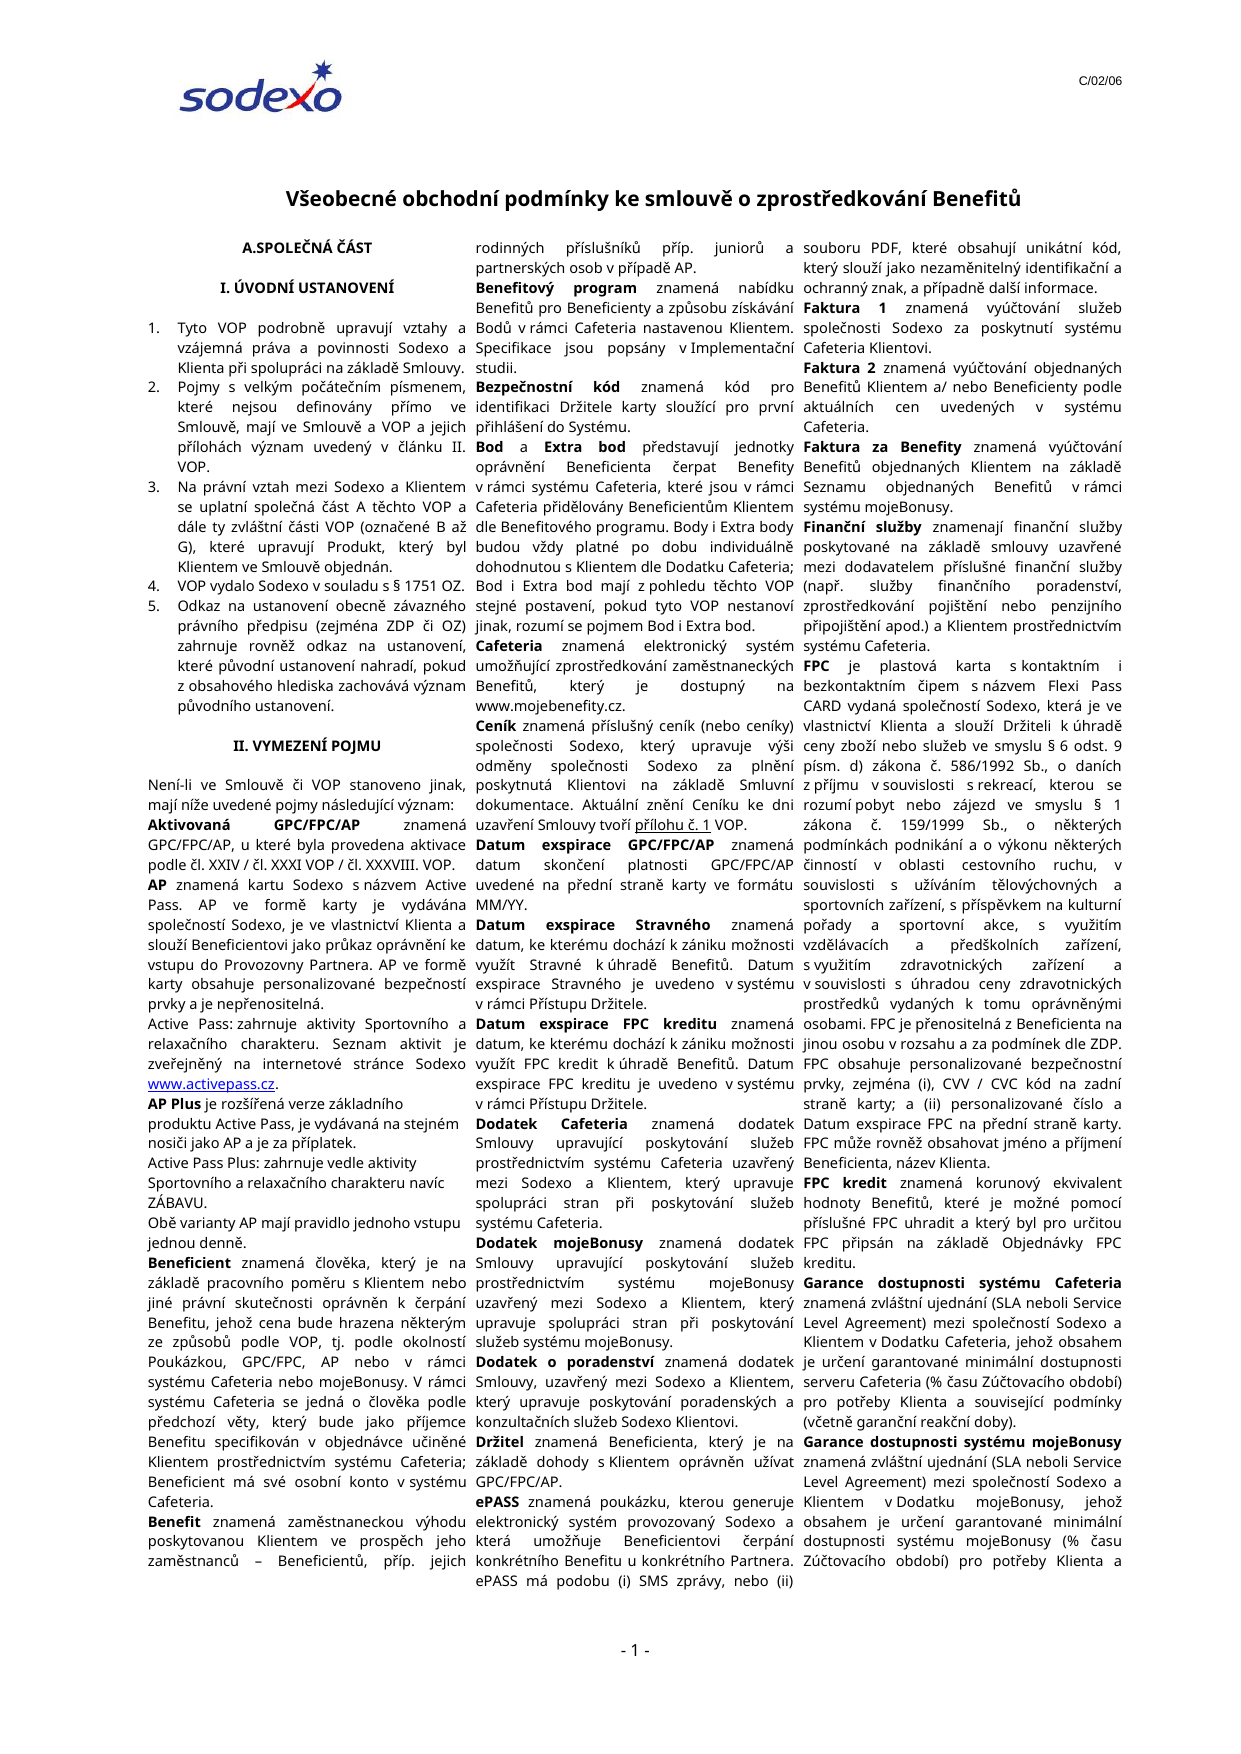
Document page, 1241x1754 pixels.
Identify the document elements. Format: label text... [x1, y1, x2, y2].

text Bezpečnostní kód znamená kód pro identifikaci Držitele karty sloužící pro první přihlášení do Systému. [475, 377, 794, 437]
text Active Pass: zahrnuje aktivity Sportovního a relaxačního charakteru. Seznam aktivit je zveřejněný na internetové stránce Sodexo www.activepass.cz. [148, 1014, 466, 1093]
text Finanční služby znamenají finanční služby poskytované na základě smlouvy uzavřené mezi dodavatelem příslušné finanční služby (např. služby finančního poradenství, zprostředkování pojištění nebo penzijního připojištění apod.) a Klientem prostřednictvím systému Cafeteria. [803, 517, 1122, 656]
text Benefit znamená zaměstnaneckou výhodu poskytovanou Klientem ve prospěch jeho zaměstnanců – Beneficientů, příp. jejich rodinných příslušníků příp. juniorů a partnerských osob v případě AP. [148, 1511, 466, 1571]
list Vymezení pojmu [148, 735, 467, 755]
text AP znamená kartu Sodexo s názvem Active Pass. AP ve formě karty je vydávána společností Sodexo, je ve vlastnictví Klienta a slouží Beneficientovi jako průkaz oprávnění ke vstupu do Provozovny Partnera. AP ve formě karty obsahuje personalizované bezpečností prvky a je nepřenositelná. [148, 875, 466, 1014]
picture [147, 47, 369, 141]
list VOP vydalo Sodexo v souladu s § 1751 OZ. [148, 576, 467, 596]
text Bod a Extra bod představují jednotky oprávnění Beneficienta čerpat Benefity v rámci systému Cafeteria, které jsou v rámci Cafeteria přidělovány Beneficientům Klientem dle Benefitového programu. Body i Extra body budou vždy platné po dobu individuálně dohodnutou s Klientem dle Dodatku Cafeteria; Bod i Extra bod mají z pohledu těchto VOP stejné postavení, pokud tyto VOP nestanoví jinak, rozumí se pojmem Bod i Extra bod. [475, 437, 794, 636]
text Obě varianty AP mají pravidlo jednoho vstupu jednou denně. [148, 1213, 466, 1253]
text Cafeteria znamená elektronický systém umožňující zprostředkování zaměstnaneckých Benefitů, který je dostupný na www.mojebenefity.cz. [475, 636, 794, 716]
list Odkaz na ustanovení obecně závazného právního předpisu (zejména ZDP či OZ) zahrnuje rovněž odkaz na ustanovení, které původní ustanovení nahradí, pokud z obsahového hlediska zachovává význam původního ustanovení. [148, 596, 467, 716]
list Úvodní ustanovení [148, 278, 467, 298]
text Faktura za Benefity znamená vyúčtování Benefitů objednaných Klientem na základě Seznamu objednaných Benefitů v rámci systému mojeBonusy. [803, 437, 1122, 517]
text Dodatek o poradenství znamená dodatek Smlouvy, uzavřený mezi Sodexo a Klientem, který upravuje poskytování poradenských a konzultačních služeb Sodexo Klientovi. [475, 1352, 794, 1432]
text Datum exspirace GPC/FPC/AP znamená datum skončení platnosti GPC/FPC/AP uvedené na přední straně karty ve formátu MM/YY. [475, 835, 794, 914]
text Ceník znamená příslušný ceník (nebo ceníky) společnosti Sodexo, který upravuje výši odměny společnosti Sodexo za plnění poskytnutá Klientovi na základě Smluvní dokumentace. Aktuální znění Ceníku ke dni uzavření Smlouvy tvoří přílohu č. 1 VOP. [475, 716, 794, 835]
text Dodatek Cafeteria znamená dodatek Smlouvy upravující poskytování služeb prostřednictvím systému Cafeteria uzavřený mezi Sodexo a Klientem, který upravuje spolupráci stran při poskytování služeb systému Cafeteria. [475, 1113, 794, 1233]
text Benefitový program znamená nabídku Benefitů pro Beneficienty a způsobu získávání Bodů v rámci Cafeteria nastavenou Klientem. Specifikace jsou popsány v Implementační studii. [475, 278, 794, 377]
list Na právní vztah mezi Sodexo a Klientem se uplatní společná část A těchto VOP a dále ty zvláštní části VOP (označené B až G), které upravují Produkt, který byl Klientem ve Smlouvě objednán. [148, 477, 467, 576]
text Faktura 2 znamená vyúčtování objednaných Benefitů Klientem a/ nebo Beneficienty podle aktuálních cen uvedených v systému Cafeteria. [803, 357, 1122, 437]
text ePASS znamená poukázku, kterou generuje elektronický systém provozovaný Sodexo a která umožňuje Beneficientovi čerpání konkrétního Benefitu u konkrétního Partnera. ePASS má podobu (i) SMS zprávy, nebo (ii) souboru PDF, které obsahují unikátní kód, který slouží jako nezaměnitelný identifikační a ochranný znak, a případně další informace. [475, 1491, 794, 1591]
text Datum exspirace FPC kreditu znamená datum, ke kterému dochází k zániku možnosti využít FPC kredit k úhradě Benefitů. Datum exspirace FPC kreditu je uvedeno v systému v rámci Přístupu Držitele. [475, 1014, 794, 1113]
list Pojmy s velkým počátečním písmenem, které nejsou definovány přímo ve Smlouvě, mají ve Smlouvě a VOP a jejich přílohách význam uvedený v článku II. VOP. [148, 377, 467, 477]
text Active Pass Plus: zahrnuje vedle aktivity Sportovního a relaxačního charakteru navíc ZÁBAVU. [148, 1153, 466, 1213]
text Všeobecné obchodní podmínky ke smlouvě o zprostředkování Benefitů [185, 184, 1122, 212]
text Benefit znamená zaměstnaneckou výhodu poskytovanou Klientem ve prospěch jeho zaměstnanců – Beneficientů, příp. jejich rodinných příslušníků příp. juniorů a partnerských osob v případě AP. [475, 238, 794, 278]
text Datum exspirace Stravného znamená datum, ke kterému dochází k zániku možnosti využít Stravné k úhradě Benefitů. Datum exspirace Stravného je uvedeno v systému v rámci Přístupu Držitele. [475, 914, 794, 1014]
text Beneficient znamená člověka, který je na základě pracovního poměru s Klientem nebo jiné právní skutečnosti oprávněn k čerpání Benefitu, jehož cena bude hrazena některým ze způsobů podle VOP, tj. podle okolností Poukázkou, GPC/FPC, AP nebo v rámci systému Cafeteria nebo mojeBonusy. V rámci systému Cafeteria se jedná o člověka podle předchozí věty, který bude jako příjemce Benefitu specifikován v objednávce učiněné Klientem prostřednictvím systému Cafeteria; Beneficient má své osobní konto v systému Cafeteria. [148, 1253, 466, 1511]
text FPC je plastová karta s kontaktním i bezkontaktním čipem s názvem Flexi Pass CARD vydaná společností Sodexo, která je ve vlastnictví Klienta a slouží Držiteli k úhradě ceny zboží nebo služeb ve smyslu § 6 odst. 9 písm. d) zákona č. 586/1992 Sb., o daních z příjmu v souvislosti s rekreací, kterou se rozumí pobyt nebo zájezd ve smyslu § 1 zákona č. 159/1999 Sb., o některých podmínkách podnikání a o výkonu některých činností v oblasti cestovního ruchu, v souvislosti s užíváním tělovýchovných a sportovních zařízení, s příspěvkem na kulturní pořady a sportovní akce, s využitím vzdělávacích a předškolních zařízení, s využitím zdravotnických zařízení a v souvislosti s úhradou ceny zdravotnických prostředků vydaných k tomu oprávněnými osobami. FPC je přenositelná z Beneficienta na jinou osobu v rozsahu a za podmínek dle ZDP. FPC obsahuje personalizované bezpečnostní prvky, zejména (i), CVV / CVC kód na zadní straně karty; a (ii) personalizované číslo a Datum exspirace FPC na přední straně karty. FPC může rovněž obsahovat jméno a příjmení Beneficienta, název Klienta. [803, 656, 1122, 1173]
list Tyto VOP podrobně upravují vztahy a vzájemná práva a povinnosti Sodexo a Klienta při spolupráci na základě Smlouvy. [148, 318, 467, 377]
text Držitel znamená Beneficienta, který je na základě dohody s Klientem oprávněn užívat GPC/FPC/AP. [475, 1432, 794, 1491]
text AP Plus je rozšířená verze základního produktu Active Pass, je vydávaná na stejném nosiči jako AP a je za příplatek. [148, 1093, 466, 1153]
text Faktura 1 znamená vyúčtování služeb společnosti Sodexo za poskytnutí systému Cafeteria Klientovi. [803, 298, 1122, 357]
list SPOLEČNÁ ČÁST [148, 238, 467, 258]
text Garance dostupnosti systému Cafeteria znamená zvláštní ujednání (SLA neboli Service Level Agreement) mezi společností Sodexo a Klientem v Dodatku Cafeteria, jehož obsahem je určení garantované minimální dostupnosti serveru Cafeteria (% času Zúčtovacího období) pro potřeby Klienta a související podmínky (včetně garanční reakční doby). [803, 1273, 1122, 1432]
text Aktivovaná GPC/FPC/AP znamená GPC/FPC/AP, u které byla provedena aktivace podle čl. XXIV / čl. XXXI VOP / čl. XXXVIII. VOP. [148, 815, 466, 875]
text FPC kredit znamená korunový ekvivalent hodnoty Benefitů, které je možné pomocí příslušné FPC uhradit a který byl pro určitou FPC připsán na základě Objednávky FPC kreditu. [803, 1173, 1122, 1273]
text Dodatek mojeBonusy znamená dodatek Smlouvy upravující poskytování služeb prostřednictvím systému mojeBonusy uzavřený mezi Sodexo a Klientem, který upravuje spolupráci stran při poskytování služeb systému mojeBonusy. [475, 1233, 794, 1352]
text Není-li ve Smlouvě či VOP stanoveno jinak, mají níže uvedené pojmy následující význam: [148, 775, 467, 815]
